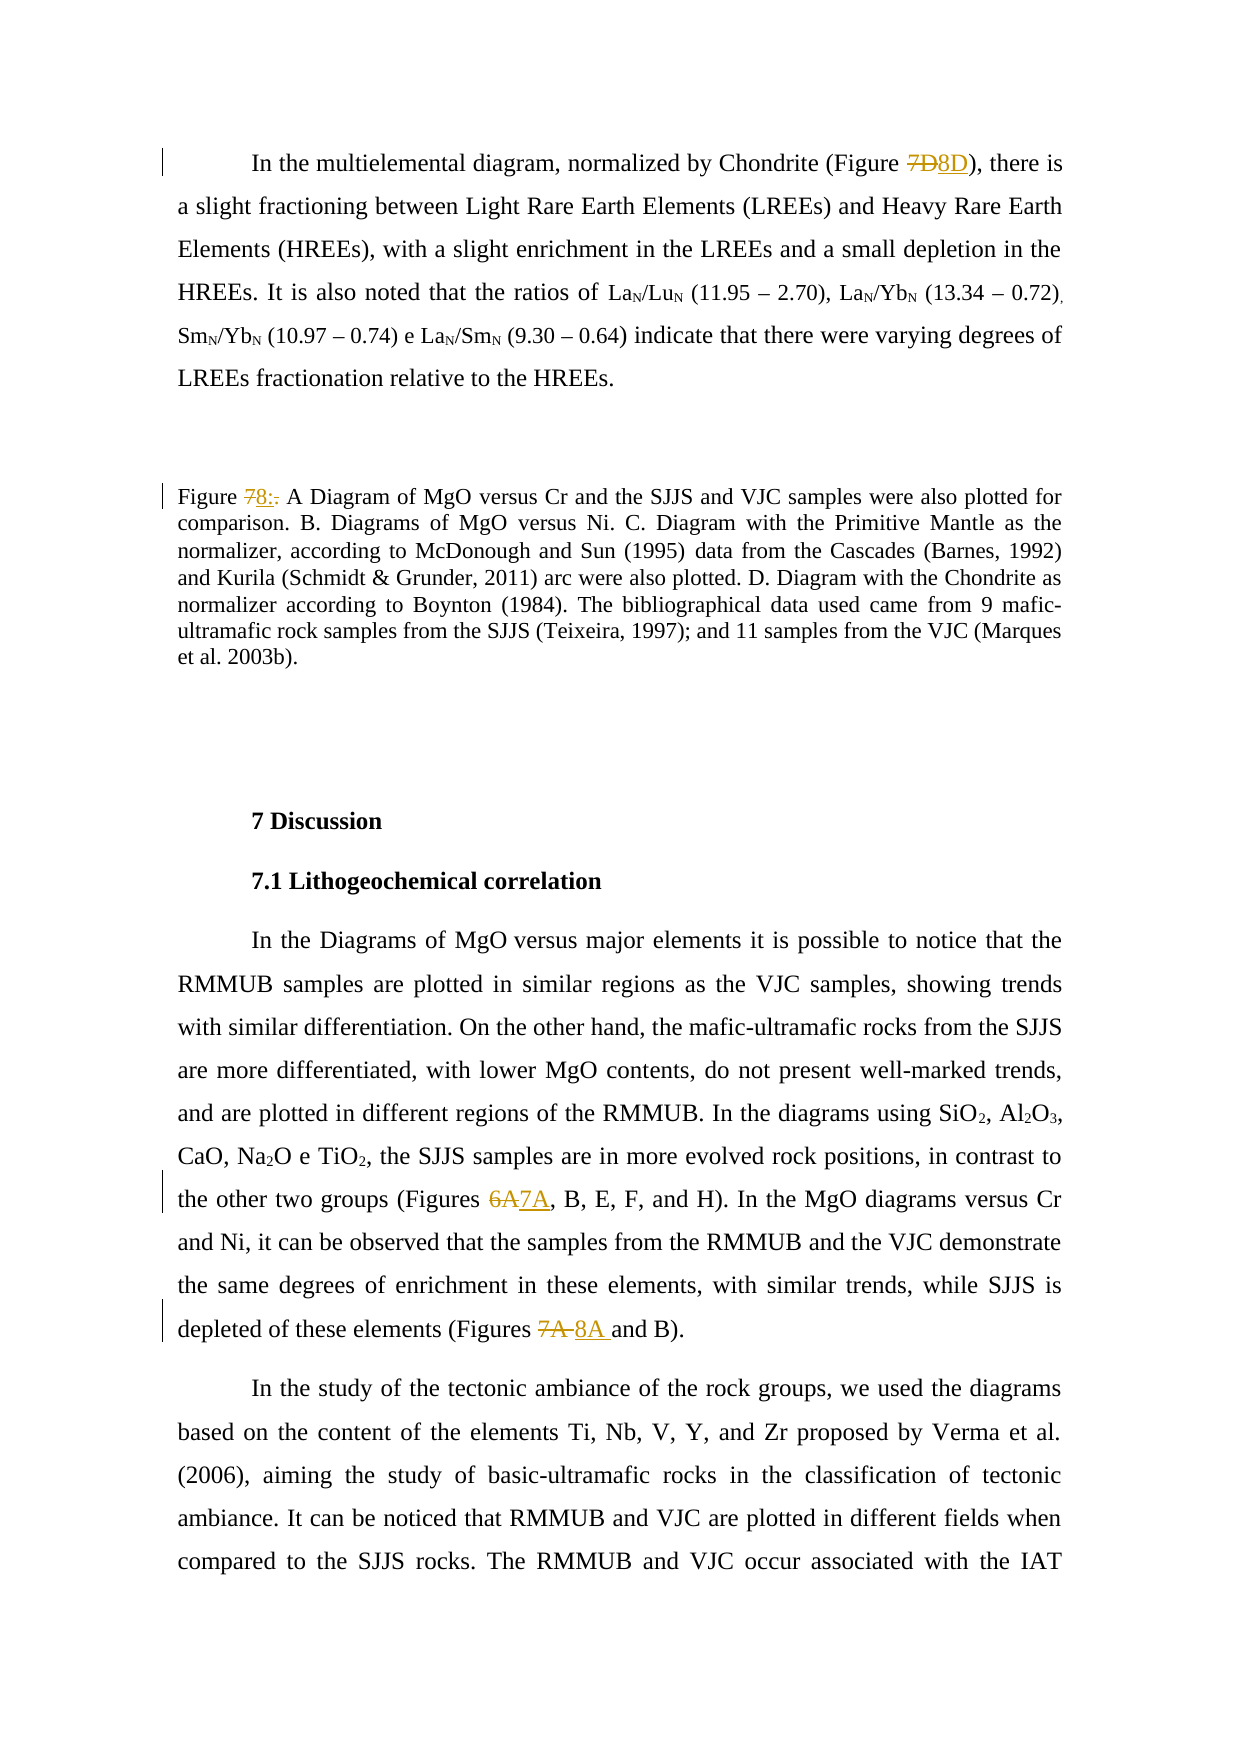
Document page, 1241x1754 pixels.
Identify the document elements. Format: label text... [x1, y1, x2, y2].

text 7.1 Lithogeochemical correlation [177, 866, 1063, 894]
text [177, 1373, 1063, 1575]
text In the multielemental diagram, normalized by Chondrite (Figure ), there is a slight fractioning between Light Rare Earth Elements (LREEs) and Heavy Rare Earth Elements (HREEs), with a slight enrichment in the LREEs and a small depletion in the HREEs. It is also noted that the ratios of LaN/LuN (11.95 – 2.70), LaN/YbN (13.34 – 0.72), SmN/YbN (10.97 – 0.74) e LaN/SmN (9.30 – 0.64) indicate that there were varying degrees of LREEs fractionation relative to the HREEs. [177, 148, 1063, 392]
text In the Diagrams of MgO versus major elements it is possible to notice that the RMMUB samples are plotted in similar regions as the VJC samples, showing trends with similar differentiation. On the other hand, the mafic-ultramafic rocks from the SJJS are more differentiated, with lower MgO contents, do not present well-marked trends, and are plotted in different regions of the RMMUB. In the diagrams using SiO2, Al2O3, CaO, Na2O e TiO2, the SJJS samples are in more evolved rock positions, in contrast to the other two groups (Figures , B, E, F, and H). In the MgO diagrams versus Cr and Ni, it can be observed that the samples from the RMMUB and the VJC demonstrate the same degrees of enrichment in these elements, with similar trends, while SJJS is depleted of these elements (Figures and B). [177, 926, 1063, 1342]
text Figure A Diagram of MgO versus Cr and the SJJS and VJC samples were also plotted for comparison. B. Diagrams of MgO versus Ni. C. Diagram with the Primitive Mantle as the normalizer, according to McDonough and Sun (1995) data from the Cascades (Barnes, 1992) and Kurila (Schmidt & Grunder, 2011) arc were also plotted. D. Diagram with the Chondrite as normalizer according to Boynton (1984). The bibliographical data used came from 9 mafic-ultramafic rock samples from the SJJS (Teixeira, 1997); and 11 samples from the VJC (Marques et al. 2003b). [177, 483, 1063, 670]
text 7 Discussion [177, 806, 1063, 835]
